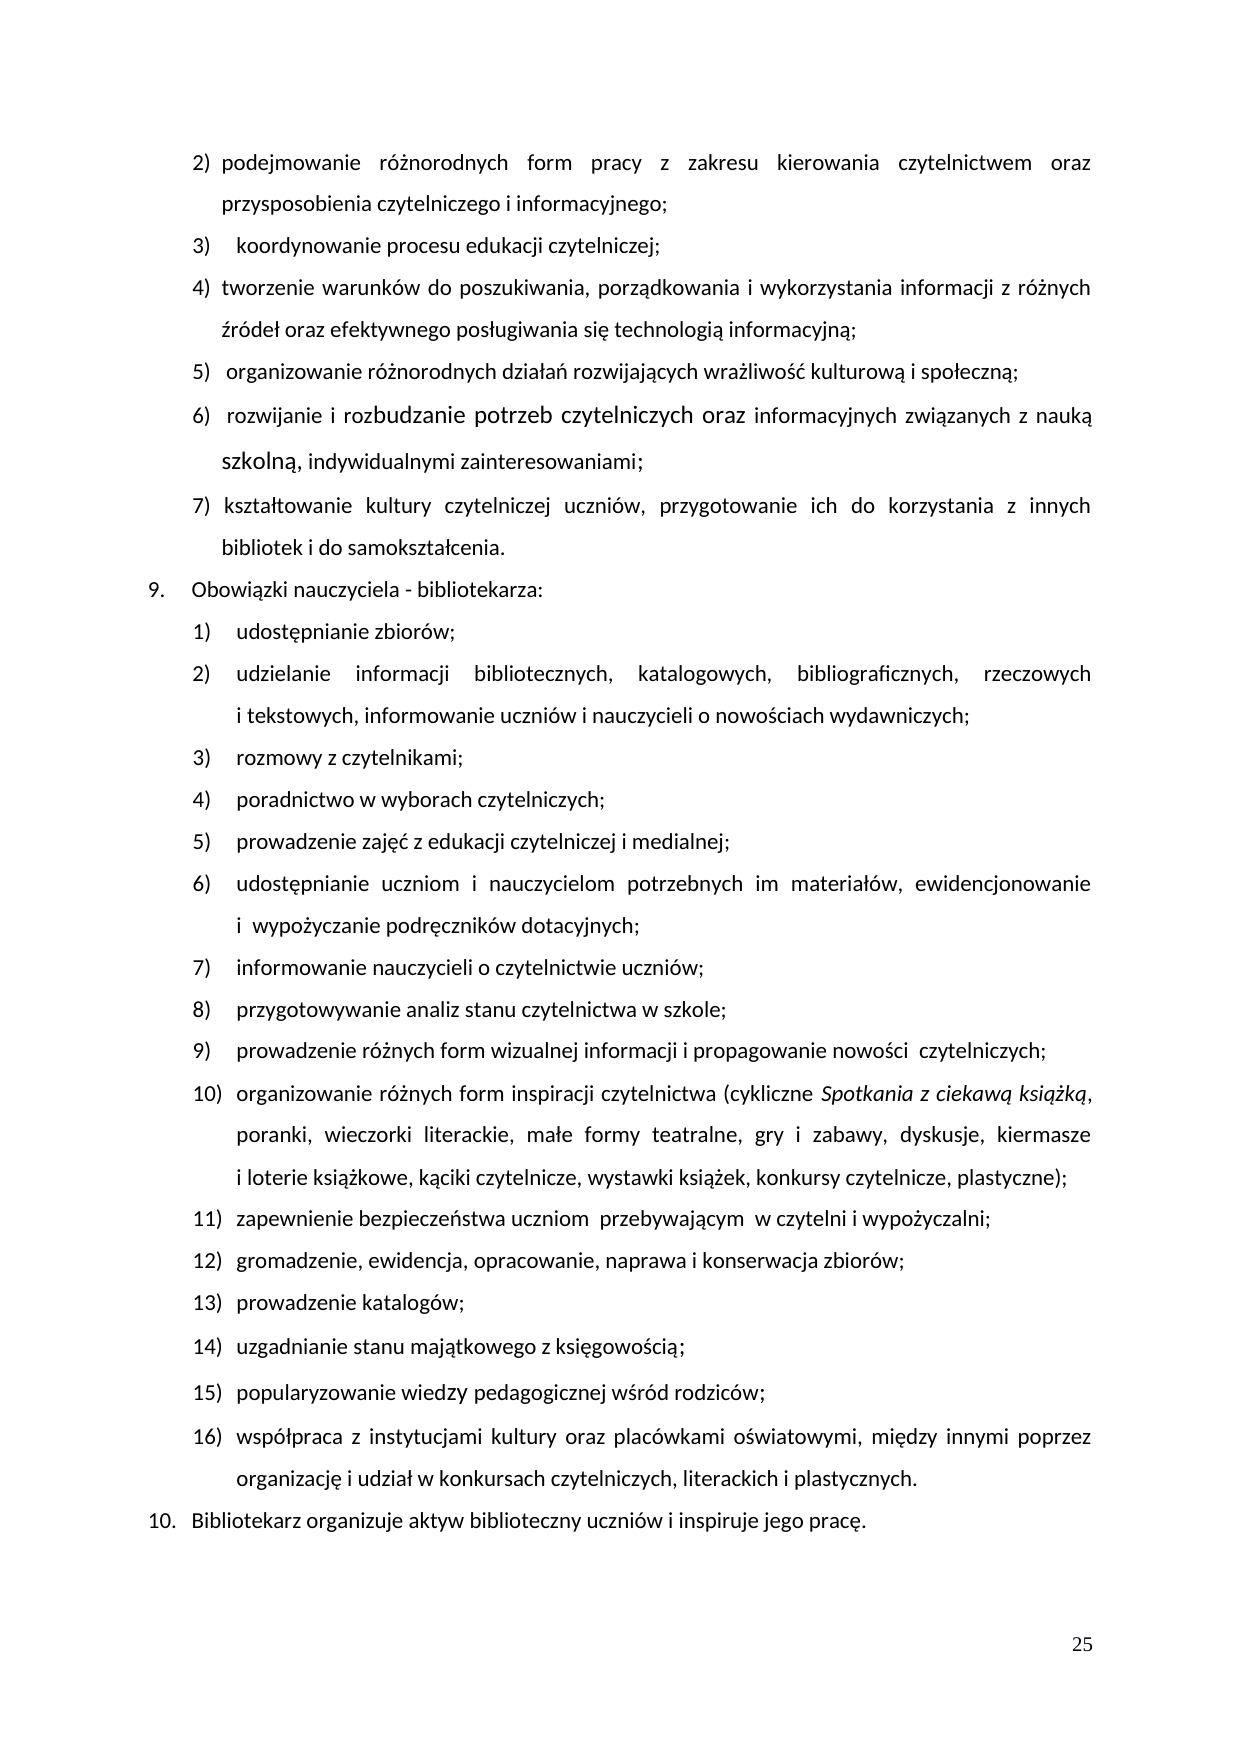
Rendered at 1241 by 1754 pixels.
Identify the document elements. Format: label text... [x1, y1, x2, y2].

list przygotowywanie analiz stanu czytelnictwa w szkole; [192, 995, 1093, 1023]
list rozmowy z czytelnikami; [192, 743, 1093, 771]
list tworzenie warunków do poszukiwania, porządkowania i wykorzystania informacji z różnych źródeł oraz efektywnego posługiwania się technologią informacyjną; [192, 273, 1093, 343]
list zapewnienie bezpieczeństwa uczniom przebywającym w czytelni i wypożyczalni; [192, 1204, 1093, 1233]
list popularyzowanie wiedzy pedagogicznej wśród rodziców; [192, 1376, 1093, 1407]
text 6) rozwijanie i rozbudzanie potrzeb czytelniczych oraz informacyjnych związanych z nauką szkolną, indywidualnymi zainteresowaniami; [192, 399, 1093, 476]
text 5) organizowanie różnorodnych działań rozwijających wrażliwość kulturową i społeczną; [192, 357, 1093, 386]
list koordynowanie procesu edukacji czytelniczej; [192, 232, 1093, 259]
list prowadzenie zajęć z edukacji czytelniczej i medialnej; [192, 827, 1093, 855]
list udzielanie informacji bibliotecznych, katalogowych, bibliograficznych, rzeczowych i tekstowych, informowanie uczniów i nauczycieli o nowościach wydawniczych; [192, 659, 1093, 729]
list udostępnianie uczniom i nauczycielom potrzebnych im materiałów, ewidencjonowanie i wypożyczanie podręczników dotacyjnych; [192, 869, 1093, 939]
list udostępnianie zbiorów; [192, 617, 1093, 645]
list uzgadnianie stanu majątkowego z księgowością; [192, 1331, 1093, 1361]
list organizowanie różnych form inspiracji czytelnictwa (cykliczne Spotkania z ciekawą książką, poranki, wieczorki literackie, małe formy teatralne, gry i zabawy, dyskusje, kiermasze i loterie książkowe, kąciki czytelnicze, wystawki książek, konkursy czytelnicze, plastyczne); [192, 1079, 1093, 1191]
list informowanie nauczycieli o czytelnictwie uczniów; [192, 953, 1093, 981]
text 7) kształtowanie kultury czytelniczej uczniów, przygotowanie ich do korzystania z innych bibliotek i do samokształcenia. [192, 491, 1093, 561]
list prowadzenie katalogów; [192, 1288, 1093, 1317]
list prowadzenie różnych form wizualnej informacji i propagowanie nowości czytelniczych; [192, 1037, 1093, 1065]
list gromadzenie, ewidencja, opracowanie, naprawa i konserwacja zbiorów; [192, 1247, 1093, 1274]
list współpraca z instytucjami kultury oraz placówkami oświatowymi, między innymi poprzez organizację i udział w konkursach czytelniczych, literackich i plastycznych. [192, 1422, 1093, 1492]
list Obowiązki nauczyciela - bibliotekarza: [148, 575, 1093, 603]
list poradnictwo w wyborach czytelniczych; [192, 785, 1093, 813]
list Bibliotekarz organizuje aktyw biblioteczny uczniów i inspiruje jego pracę. [148, 1506, 1093, 1534]
list podejmowanie różnorodnych form pracy z zakresu kierowania czytelnictwem oraz przysposobienia czytelniczego i informacyjnego; [192, 148, 1093, 218]
